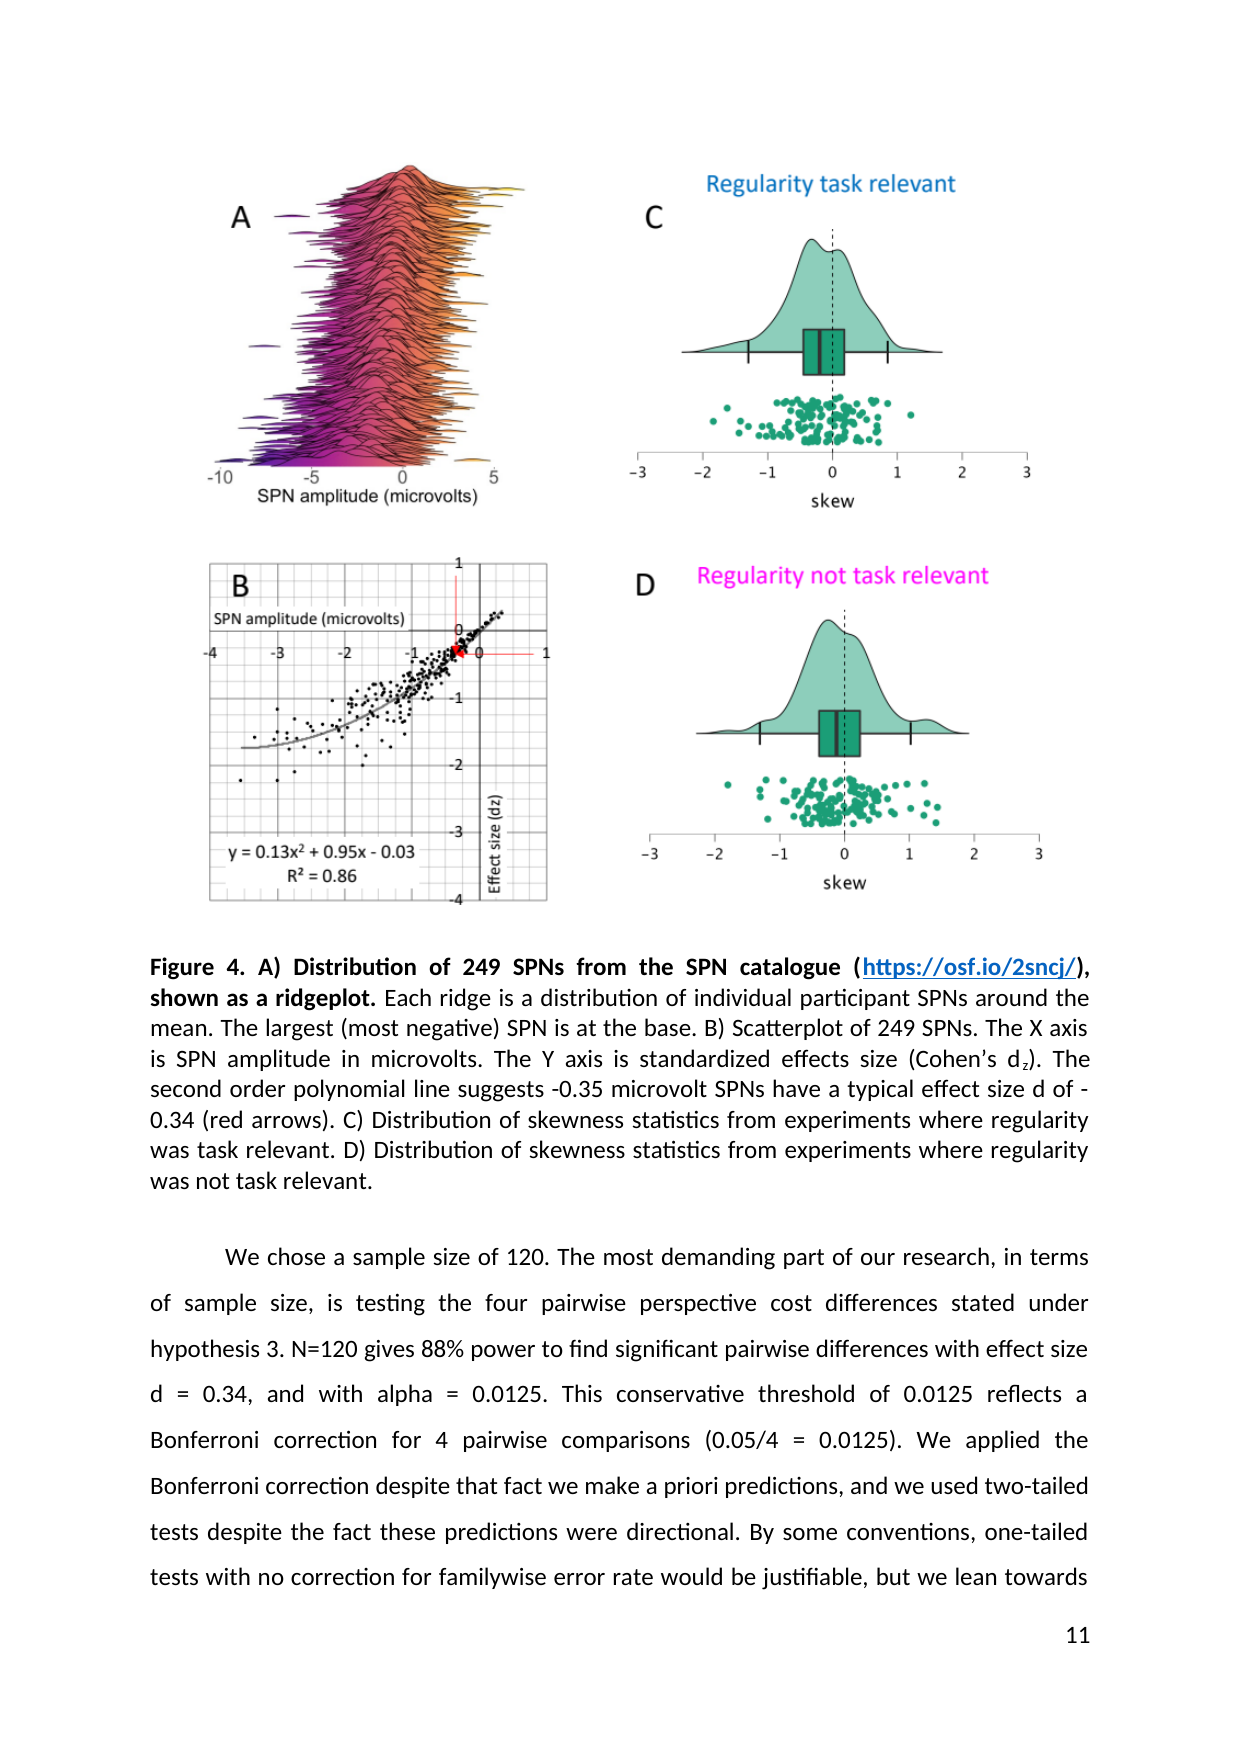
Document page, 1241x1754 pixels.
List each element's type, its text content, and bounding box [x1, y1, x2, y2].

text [150, 1241, 1090, 1592]
text Figure 4. A) Distribution of 249 SPNs from the SPN catalogue (https://osf.io/2sncj/), shown as a ridgeplot. Each ridge is a distribution of individual participant SPNs around the mean. The largest (most negative) SPN is at the base. B) Scatterplot of 249 SPNs. The X axis is SPN amplitude in microvolts. The Y axis is standardized effects size (Cohen’s dz). The second order polynomial line suggests -0.35 microvolt SPNs have a typical effect size d of -0.34 (red arrows). C) Distribution of skewness statistics from experiments where regularity was task relevant. D) Distribution of skewness statistics from experiments where regularity was not task relevant. [150, 952, 1090, 1196]
